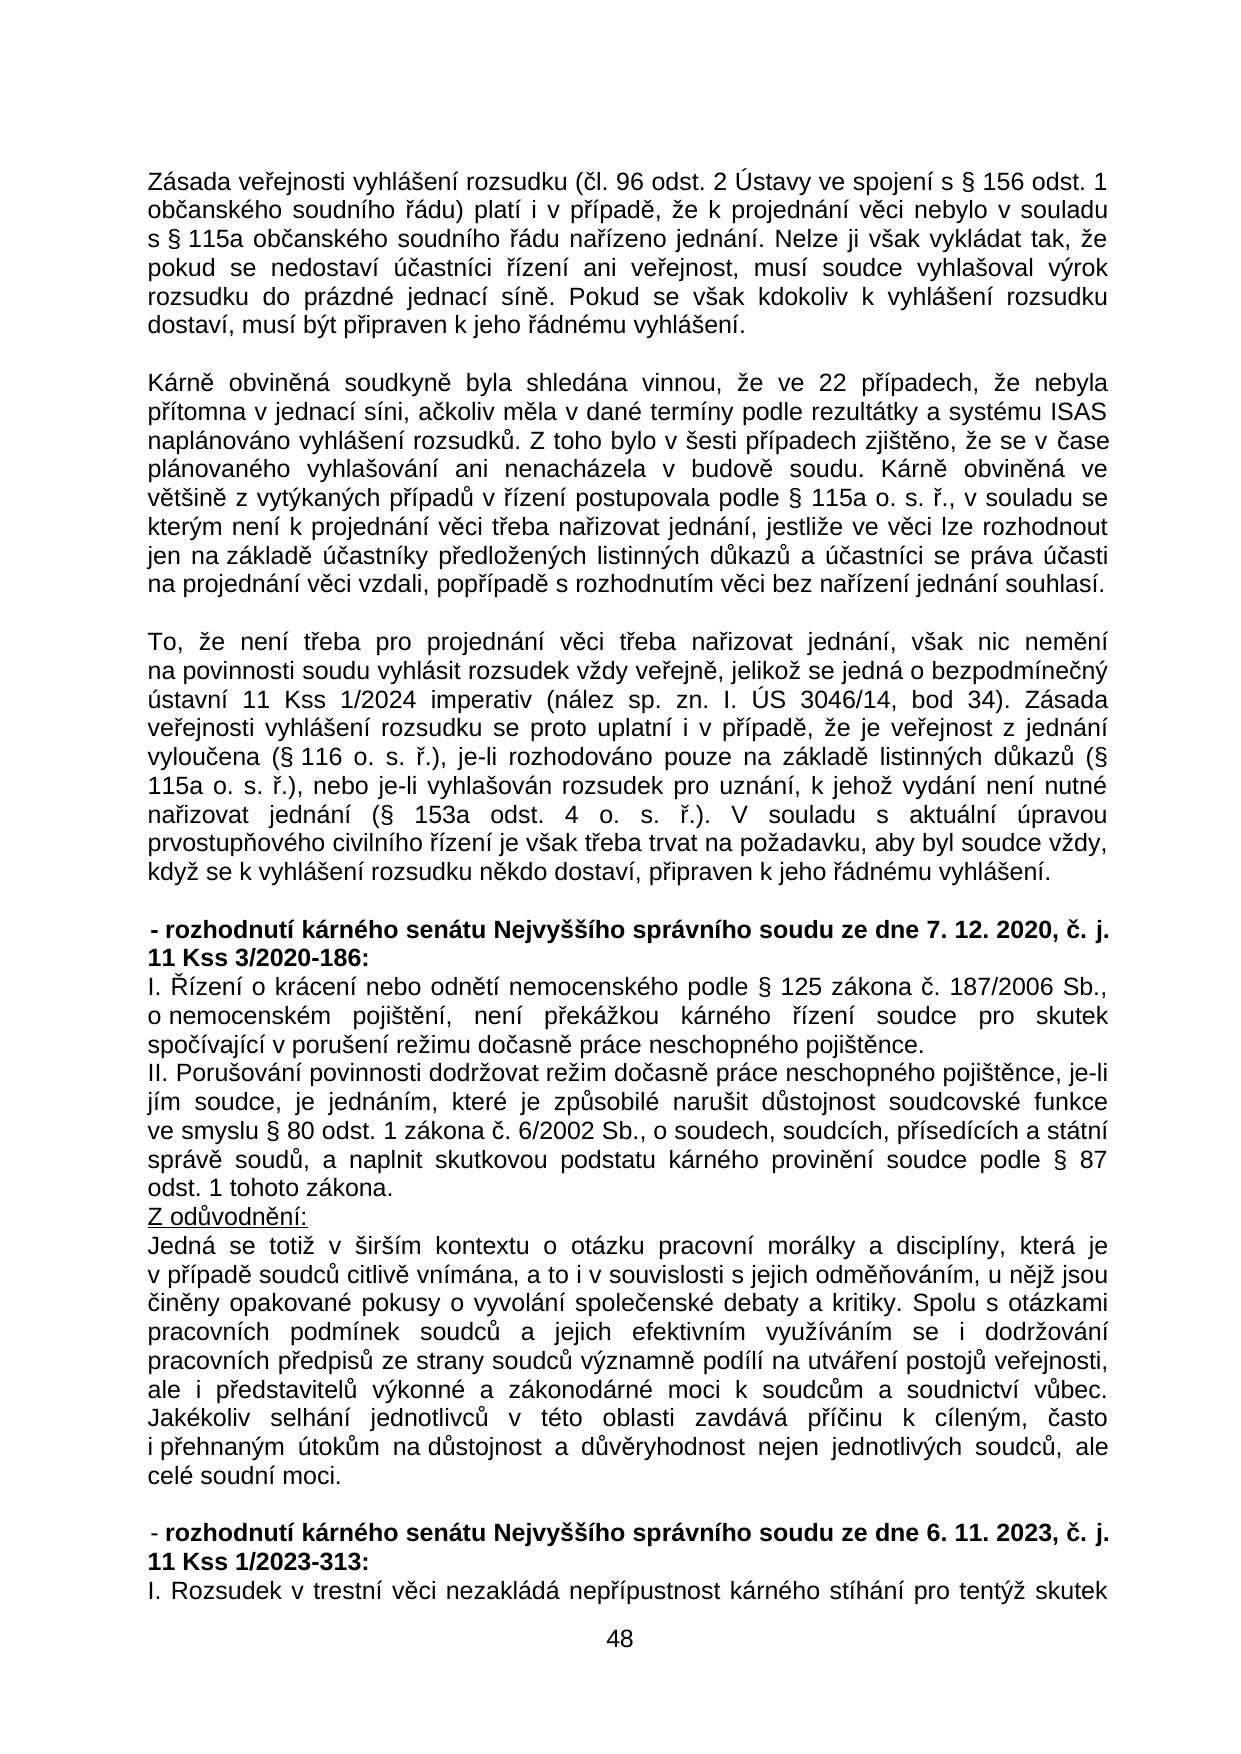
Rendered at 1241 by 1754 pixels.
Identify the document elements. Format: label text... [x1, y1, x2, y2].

text II. Porušování povinnosti dodržovat režim dočasně práce neschopného pojištěnce, je-li jím soudce, je jednáním, které je způsobilé narušit důstojnost soudcovské funkce ve smyslu § 80 odst. 1 zákona č. 6/2002 Sb., o soudech, soudcích, přísedících a státní správě soudů, a naplnit skutkovou podstatu kárného provinění soudce podle § 87 odst. 1 tohoto zákona. [147, 1058, 1109, 1202]
text I. Řízení o krácení nebo odnětí nemocenského podle § 125 zákona č. 187/2006 Sb., o nemocenském pojištění, není překážkou kárného řízení soudce pro skutek spočívající v porušení režimu dočasně práce neschopného pojištěnce. [147, 972, 1109, 1058]
text Z odůvodnění: [147, 1202, 1109, 1231]
text Kárně obviněná soudkyně byla shledána vinnou, že ve 22 případech, že nebyla přítomna v jednací síni, ačkoliv měla v dané termíny podle rezultátky a systému ISAS naplánováno vyhlášení rozsudků. Z toho bylo v šesti případech zjištěno, že se v čase plánovaného vyhlašování ani nenacházela v budově soudu. Kárně obviněná ve většině z vytýkaných případů v řízení postupovala podle § 115a o. s. ř., v souladu se kterým není k projednání věci třeba nařizovat jednání, jestliže ve věci lze rozhodnout jen na základě účastníky předložených listinných důkazů a účastníci se práva účasti na projednání věci vzdali, popřípadě s rozhodnutím věci bez nařízení jednání souhlasí. [147, 368, 1109, 598]
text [147, 1576, 1109, 1605]
list rozhodnutí kárného senátu Nejvyššího správního soudu ze dne 6. 11. 2023, č. j. 11 Kss 1/2023-313: [147, 1518, 1109, 1576]
text To, že není třeba pro projednání věci třeba nařizovat jednání, však nic nemění na povinnosti soudu vyhlásit rozsudek vždy veřejně, jelikož se jedná o bezpodmínečný ústavní 11 Kss 1/2024 imperativ (nález sp. zn. I. ÚS 3046/14, bod 34). Zásada veřejnosti vyhlášení rozsudku se proto uplatní i v případě, že je veřejnost z jednání vyloučena (§ 116 o. s. ř.), je-li rozhodováno pouze na základě listinných důkazů (§ 115a o. s. ř.), nebo je-li vyhlašován rozsudek pro uznání, k jehož vydání není nutné nařizovat jednání (§ 153a odst. 4 o. s. ř.). V souladu s aktuální úpravou prvostupňového civilního řízení je však třeba trvat na požadavku, aby byl soudce vždy, když se k vyhlášení rozsudku někdo dostaví, připraven k jeho řádnému vyhlášení. [147, 627, 1109, 886]
list rozhodnutí kárného senátu Nejvyššího správního soudu ze dne 7. 12. 2020, č. j. 11 Kss 3/2020-186: [147, 915, 1109, 972]
text Zásada veřejnosti vyhlášení rozsudku (čl. 96 odst. 2 Ústavy ve spojení s § 156 odst. 1 občanského soudního řádu) platí i v případě, že k projednání věci nebylo v souladu s § 115a občanského soudního řádu nařízeno jednání. Nelze ji však vykládat tak, že pokud se nedostaví účastníci řízení ani veřejnost, musí soudce vyhlašoval výrok rozsudku do prázdné jednací síně. Pokud se však kdokoliv k vyhlášení rozsudku dostaví, musí být připraven k jeho řádnému vyhlášení. [147, 167, 1109, 339]
text Jedná se totiž v širším kontextu o otázku pracovní morálky a disciplíny, která je v případě soudců citlivě vnímána, a to i v souvislosti s jejich odměňováním, u nějž jsou činěny opakované pokusy o vyvolání společenské debaty a kritiky. Spolu s otázkami pracovních podmínek soudců a jejich efektivním využíváním se i dodržování pracovních předpisů ze strany soudců významně podílí na utváření postojů veřejnosti, ale i představitelů výkonné a zákonodárné moci k soudcům a soudnictví vůbec. Jakékoliv selhání jednotlivců v této oblasti zavdává příčinu k cíleným, často i přehnaným útokům na důstojnost a důvěryhodnost nejen jednotlivých soudců, ale celé soudní moci. [147, 1231, 1109, 1490]
